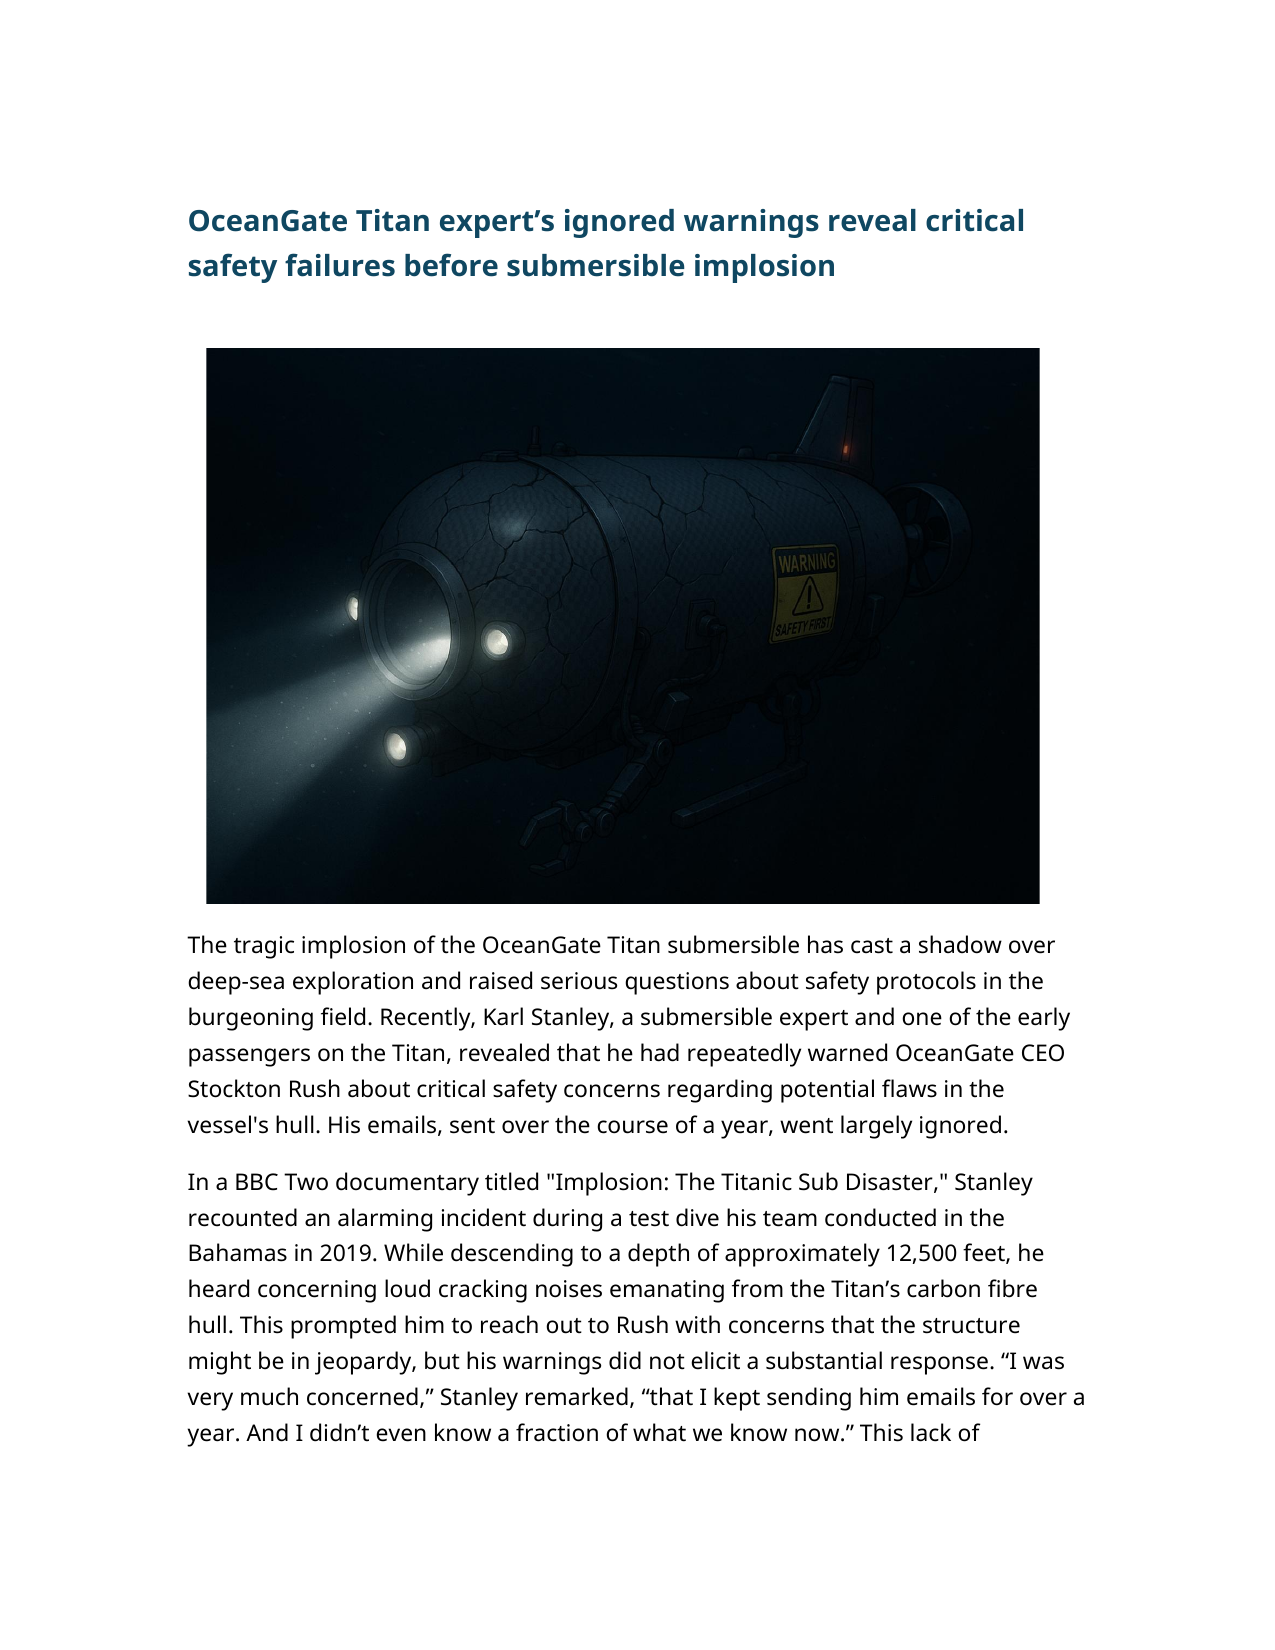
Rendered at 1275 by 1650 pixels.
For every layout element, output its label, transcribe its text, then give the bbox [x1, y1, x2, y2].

picture [206, 348, 1040, 904]
subtitle OceanGate Titan expert’s ignored warnings reveal critical safety failures before submersible implosion [187, 200, 1087, 285]
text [187, 1166, 1087, 1448]
text The tragic implosion of the OceanGate Titan submersible has cast a shadow over deep-sea exploration and raised serious questions about safety protocols in the burgeoning field. Recently, Karl Stanley, a submersible expert and one of the early passengers on the Titan, revealed that he had repeatedly warned OceanGate CEO Stockton Rush about critical safety concerns regarding potential flaws in the vessel's hull. His emails, sent over the course of a year, went largely ignored. [187, 929, 1087, 1140]
